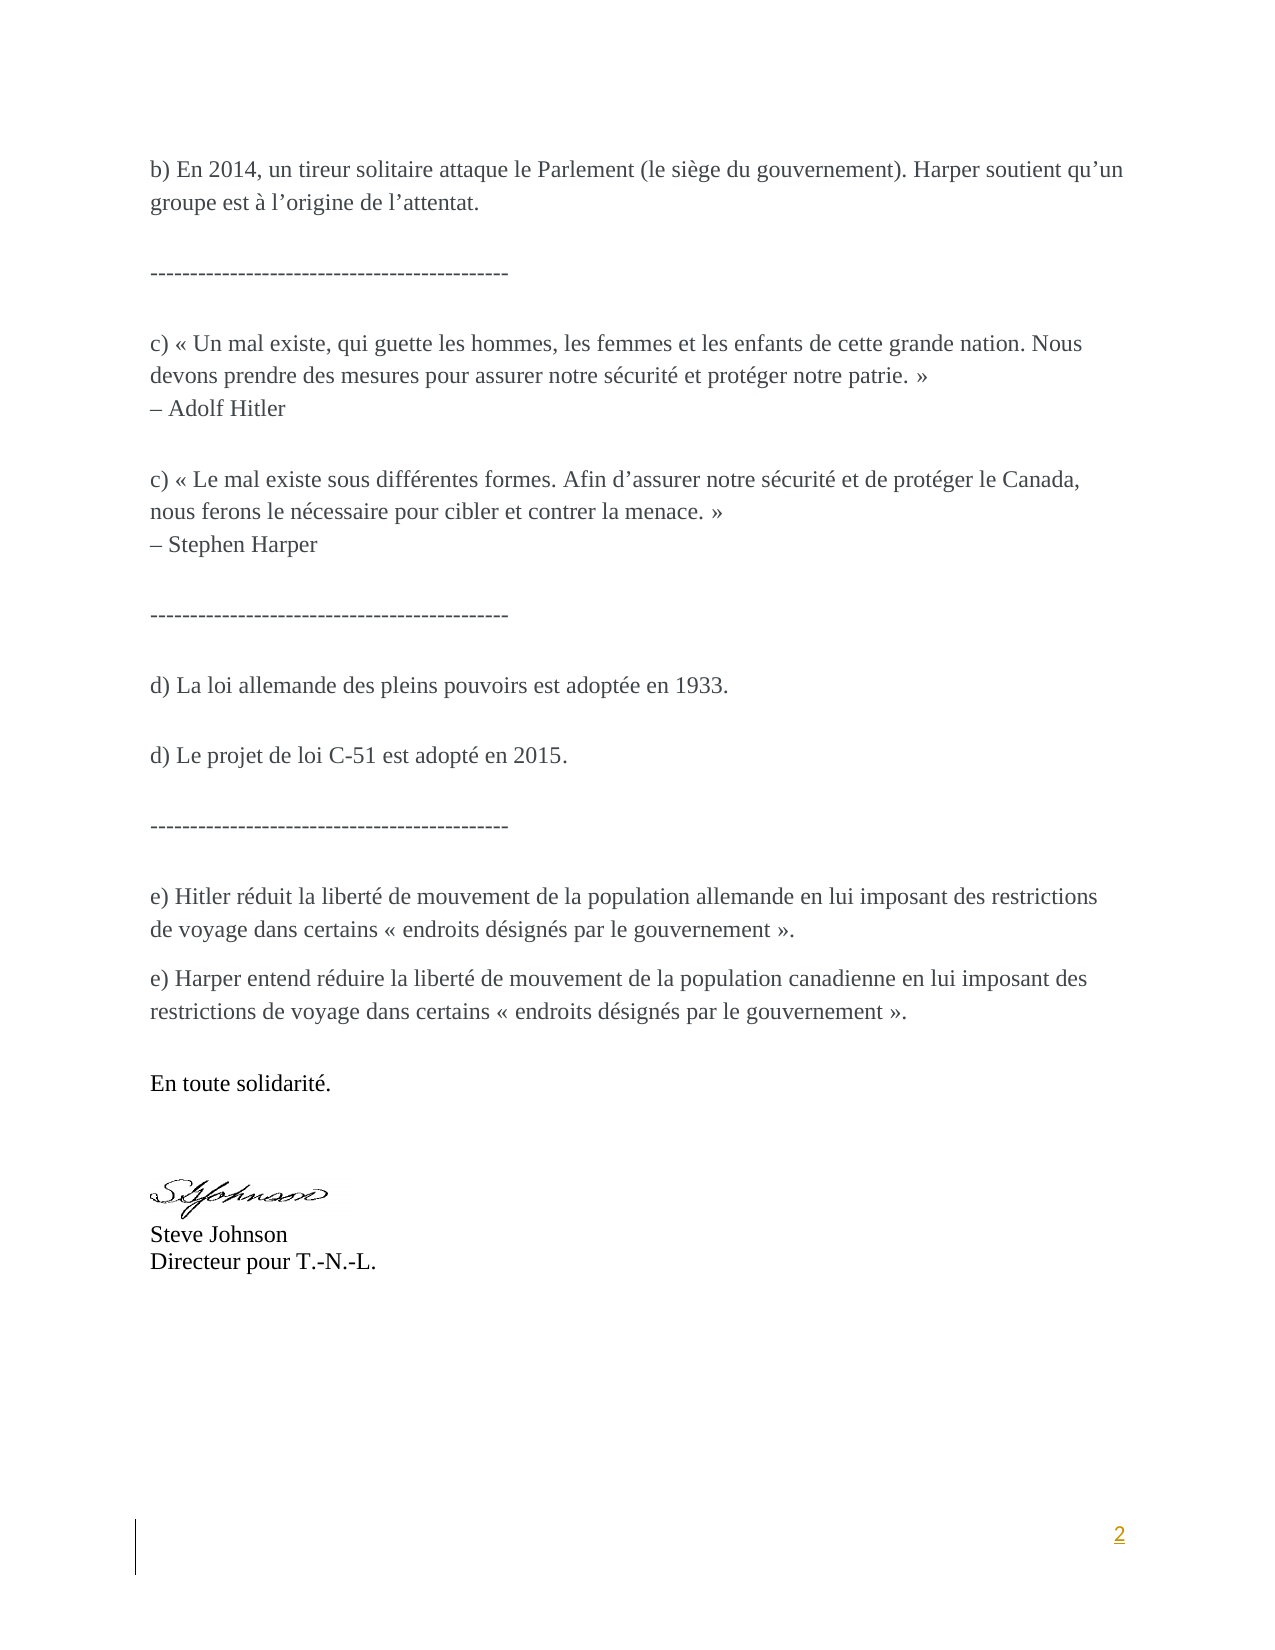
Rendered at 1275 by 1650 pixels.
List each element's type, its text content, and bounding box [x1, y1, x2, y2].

text d) La loi allemande des pleins pouvoirs est adoptée en 1933. [150, 666, 1125, 698]
text --------------------------------------------- [150, 806, 1125, 839]
text e) Harper entend réduire la liberté de mouvement de la population canadienne en lui imposant des restrictions de voyage dans certains « endroits désignés par le gouvernement ». [150, 959, 1125, 1024]
text Directeur pour T.-N.-L. [150, 1247, 1125, 1275]
picture [150, 1179, 357, 1220]
text e) Hitler réduit la liberté de mouvement de la population allemande en lui imposant des restrictions de voyage dans certains « endroits désignés par le gouvernement ». [150, 877, 1125, 942]
text --------------------------------------------- [150, 253, 1125, 286]
text En toute solidarité. [150, 1069, 1125, 1096]
text --------------------------------------------- [150, 595, 1125, 628]
text c) « Un mal existe, qui guette les hommes, les femmes et les enfants de cette grande nation. Nous devons prendre des mesures pour assurer notre sécurité et protéger notre patrie. » – Adolf Hitler [150, 323, 1125, 422]
text c) « Le mal existe sous différentes formes. Afin d’assurer notre sécurité et de protéger le Canada, nous ferons le nécessaire pour cibler et contrer la menace. » – Stephen Harper [150, 459, 1125, 558]
text Steve Johnson [150, 1220, 1125, 1247]
text d) Le projet de loi C-51 est adopté en 2015. [150, 736, 1125, 769]
text b) En 2014, un tireur solitaire attaque le Parlement (le siège du gouvernement). Harper soutient qu’un groupe est à l’origine de l’attentat. [150, 150, 1125, 216]
